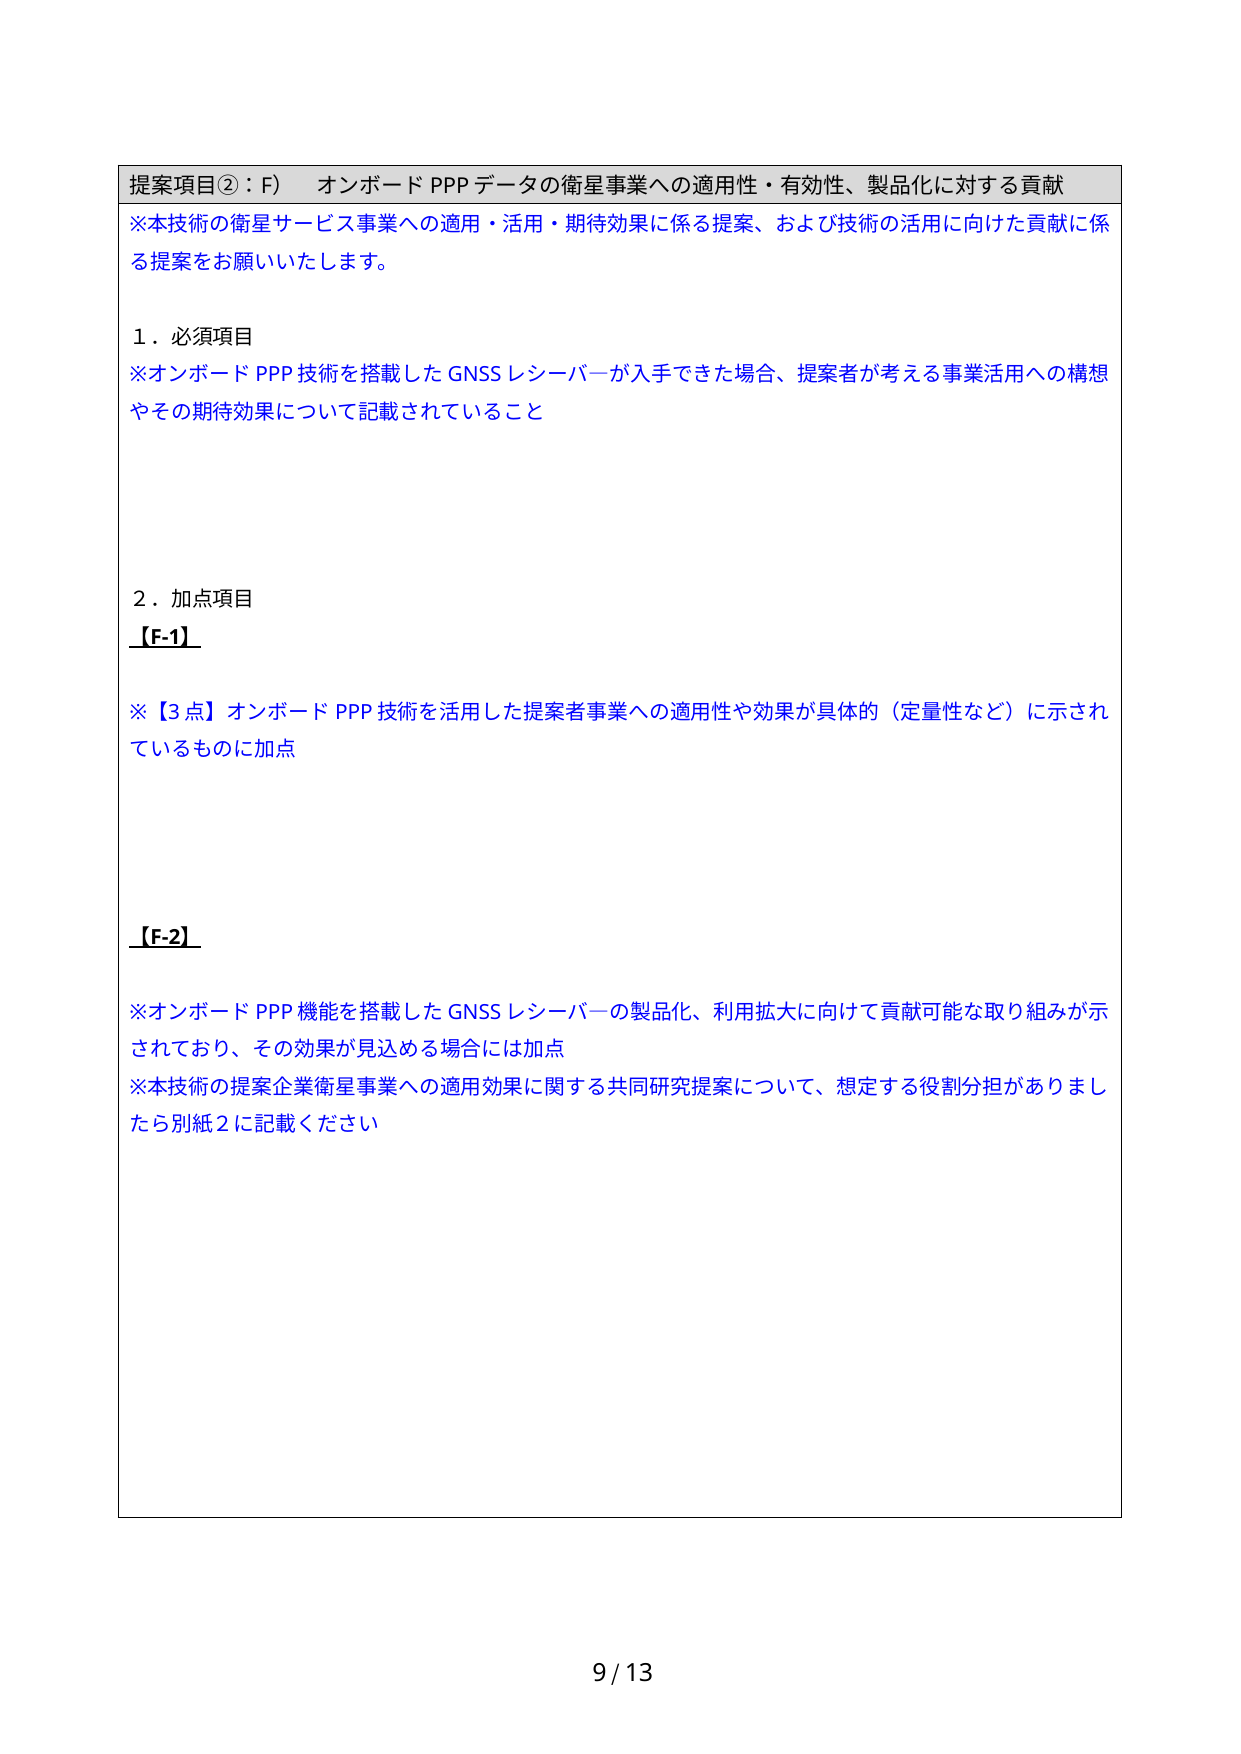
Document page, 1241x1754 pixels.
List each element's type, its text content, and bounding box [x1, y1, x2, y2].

table_cell ※本技術の衛星サービス事業への適用・活用・期待効果に係る提案、および技術の活用に向けた貢献に係る提案をお願いいたします。 １．必須項目 ※オンボードPPP技術を搭載したGNSSレシーバ―が入手できた場合、提案者が考える事業活用への構想やその期待効果について記載されていること ２．加点項目 【F-1】 ※【3点】オンボードPPP技術を活用した提案者事業への適用性や効果が具体的（定量性など）に示されているものに加点 【F-2】 ※オンボードPPP機能を搭載したGNSSレシーバ―の製品化、利用拡大に向けて貢献可能な取り組みが示されており、その効果が見込める場合には加点 ※本技術の提案企業衛星事業への適用効果に関する共同研究提案について、想定する役割分担がありましたら別紙２に記載ください [119, 204, 1121, 1517]
table_header 提案項目②：F） オンボードPPPデータの衛星事業への適用性・有効性、製品化に対する貢献 [119, 166, 1121, 203]
